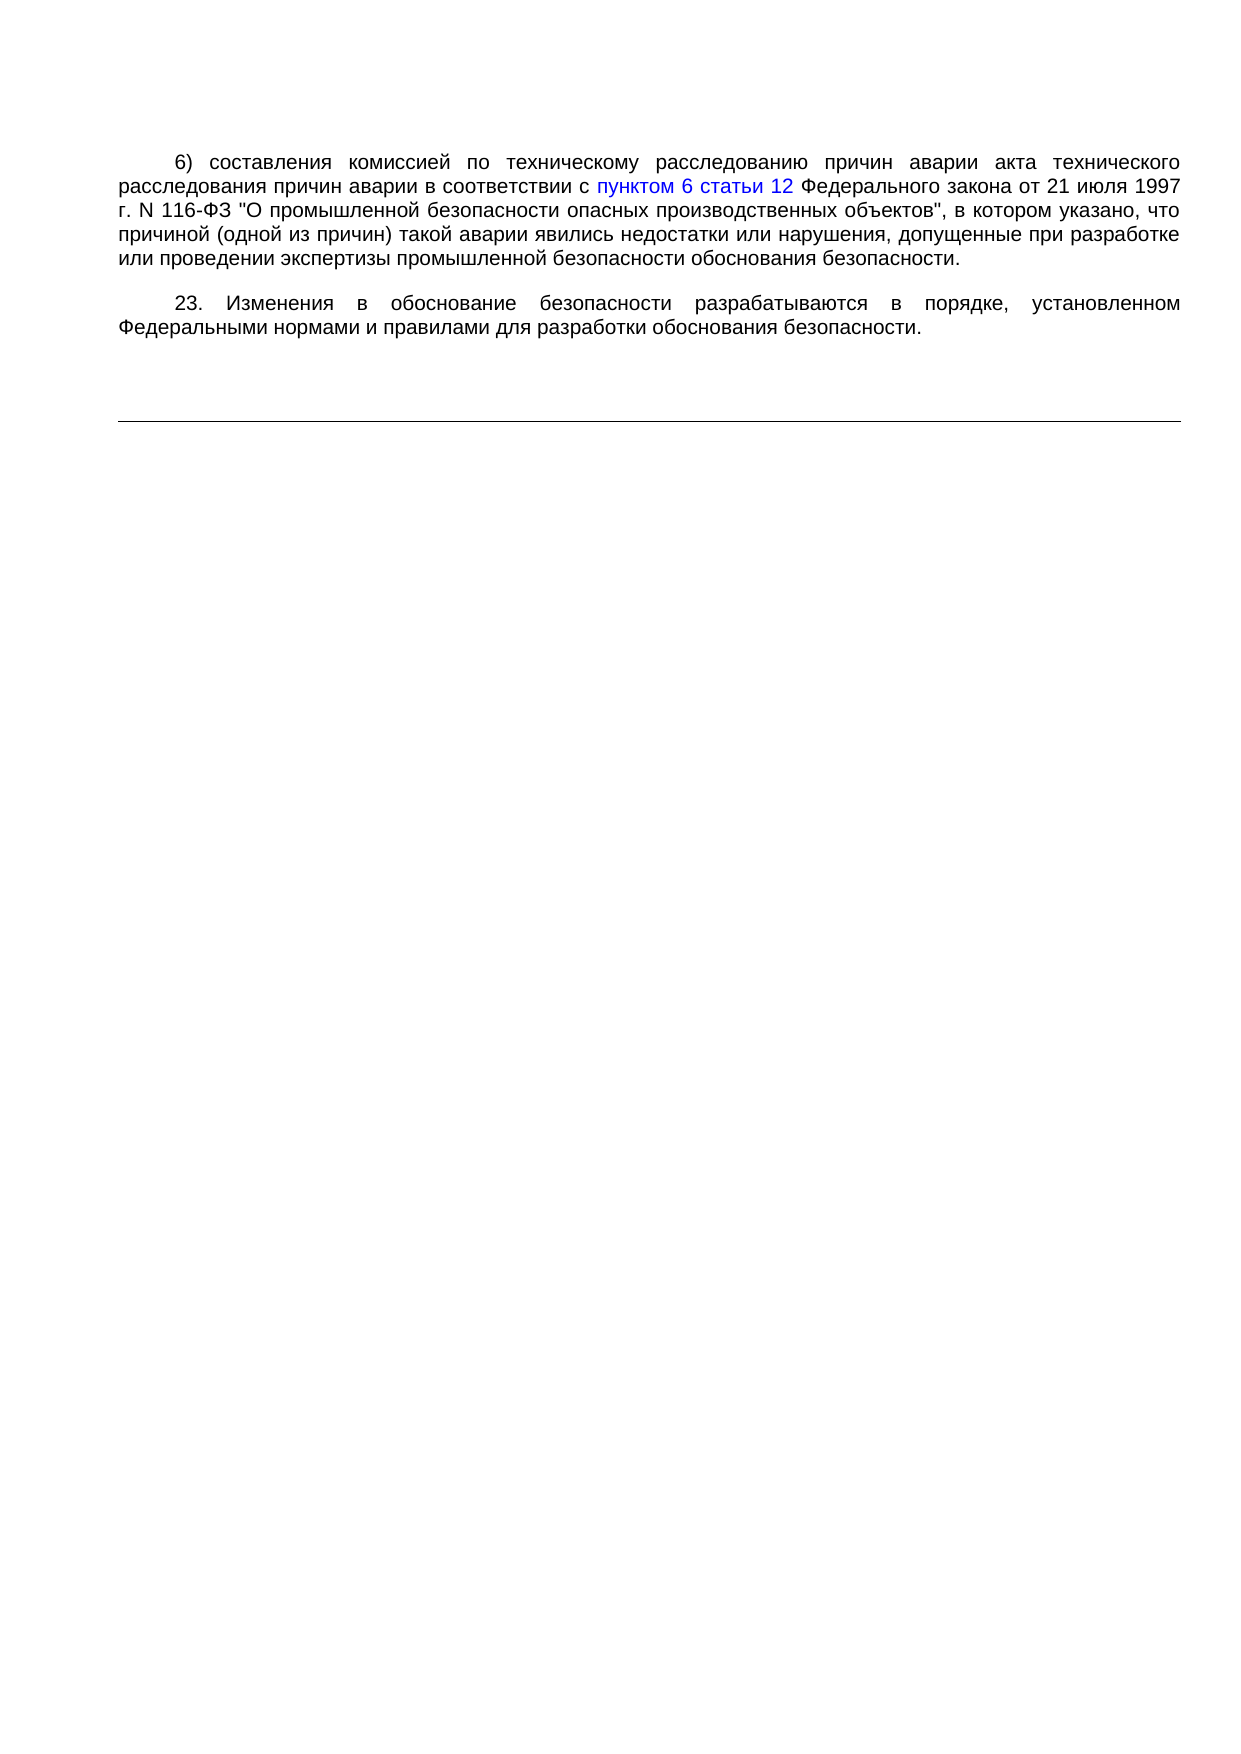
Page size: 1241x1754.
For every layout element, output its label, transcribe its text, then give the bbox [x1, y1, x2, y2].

text 6) составления комиссией по техническому расследованию причин аварии акта технического расследования причин аварии в соответствии с пунктом 6 статьи 12 Федерального закона от 21 июля 1997 г. N 116-ФЗ "О промышленной безопасности опасных производственных объектов", в котором указано, что причиной (одной из причин) такой аварии явились недостатки или нарушения, допущенные при разработке или проведении экспертизы промышленной безопасности обоснования безопасности. [118, 150, 1181, 270]
text 23. Изменения в обоснование безопасности разрабатываются в порядке, установленном Федеральными нормами и правилами для разработки обоснования безопасности. [118, 291, 1181, 338]
